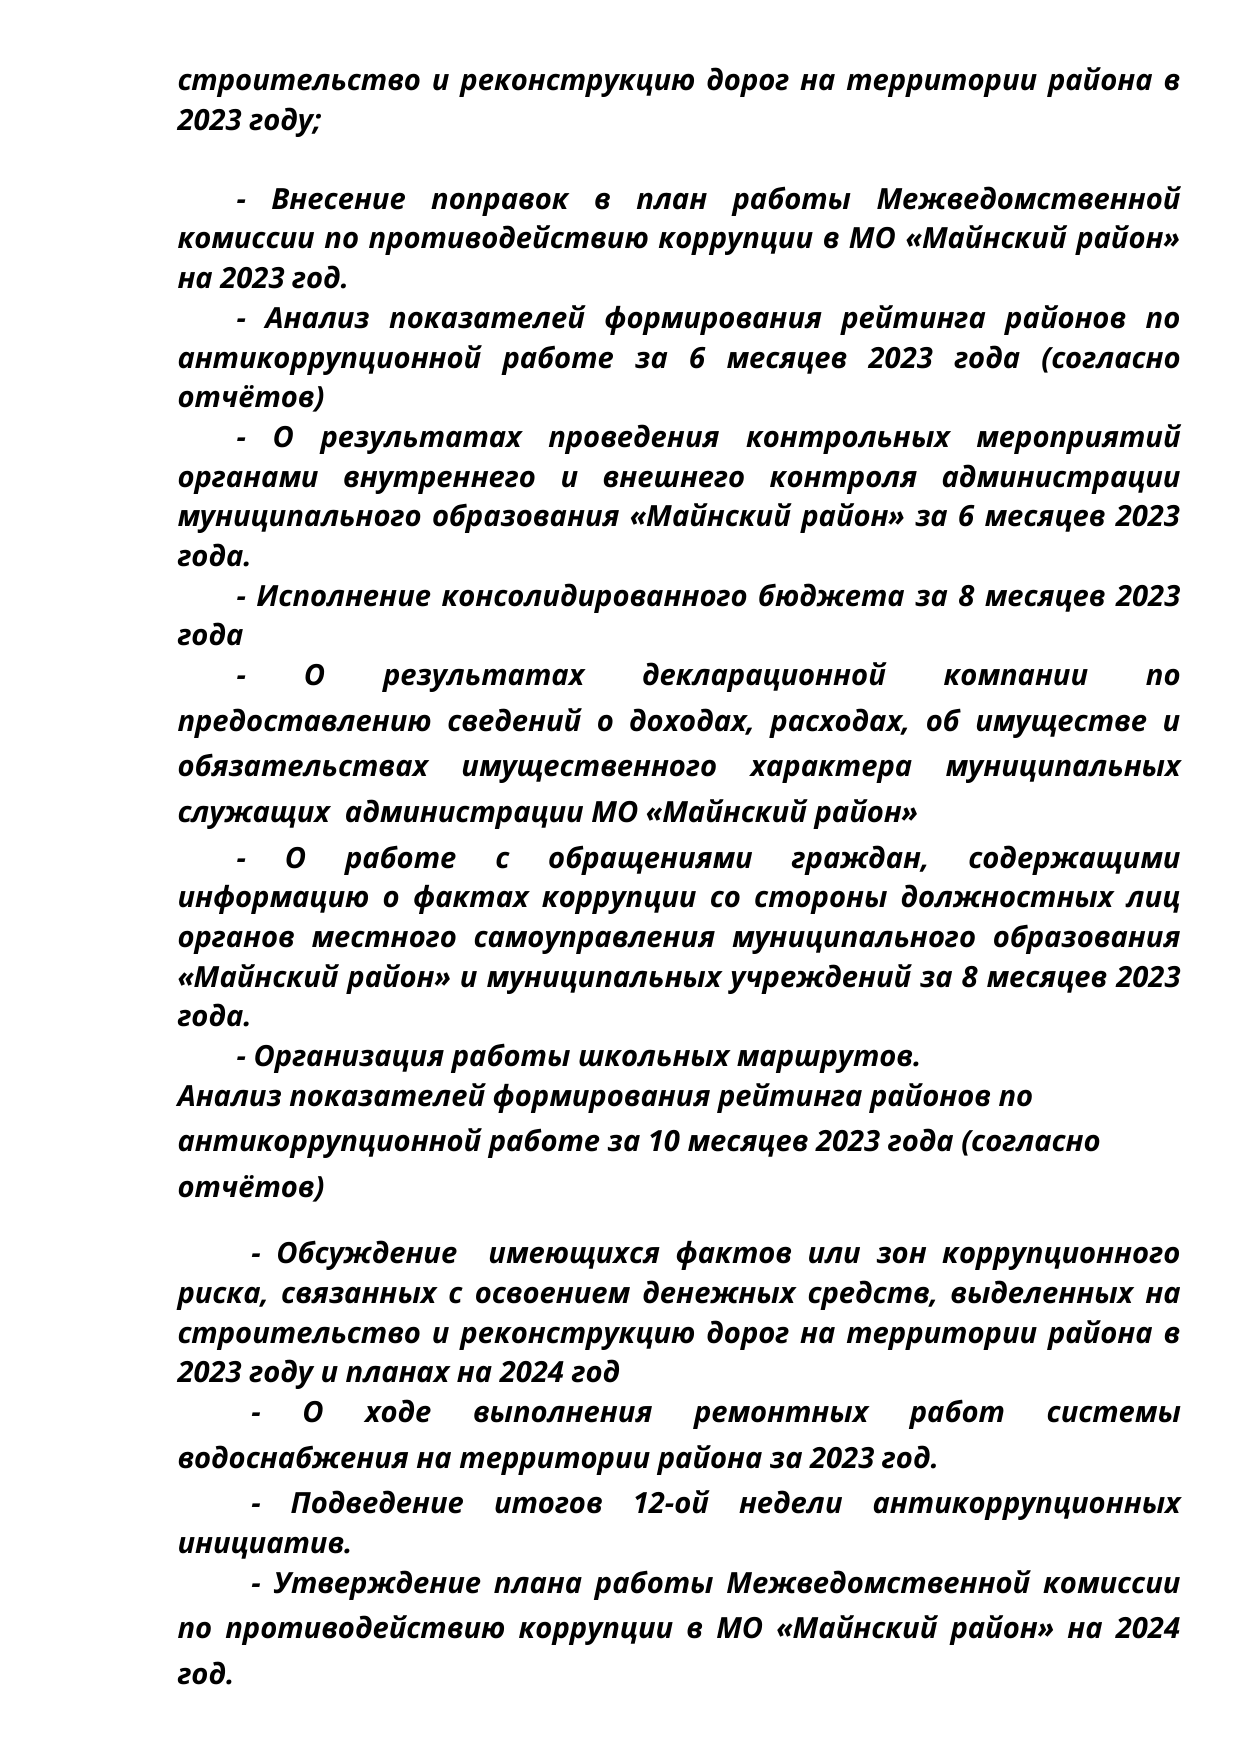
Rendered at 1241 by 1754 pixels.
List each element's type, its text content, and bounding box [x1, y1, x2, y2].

text - О ходе выполнения ремонтных работ системы водоснабжения на территории района за 2023 год. [177, 1391, 1181, 1477]
text Анализ показателей формирования рейтинга районов по антикоррупционной работе за 10 месяцев 2023 года (согласно отчётов) [177, 1075, 1181, 1206]
text - Внесение поправок в план работы Межведомственной комиссии по противодействию коррупции в МО «Майнский район» на 2023 год. [177, 178, 1181, 297]
text - Подведение итогов 12-ой недели антикоррупционных инициатив. [177, 1483, 1181, 1562]
text - О результатах декларационной компании по предоставлению сведений о доходах, расходах, об имуществе и обязательствах имущественного характера муниципальных служащих администрации МО «Майнский район» [177, 654, 1181, 831]
text - Утверждение плана работы Межведомственной комиссии по противодействию коррупции в МО «Майнский район» на 2024 год. [177, 1562, 1181, 1693]
text - Организация работы школьных маршрутов. [177, 1035, 1181, 1075]
text - Обсуждение имеющихся фактов или зон коррупционного риска, связанных с освоением денежных средств, выделенных на строительство и реконструкцию дорог на территории района в 2023 году и планах на 2024 год [177, 1233, 1181, 1391]
text - Исполнение консолидированного бюджета за 8 месяцев 2023 года [177, 575, 1181, 654]
text - Анализ показателей формирования рейтинга районов по антикоррупционной работе за 6 месяцев 2023 года (согласно отчётов) [177, 297, 1181, 416]
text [177, 59, 1181, 138]
text - О результатах проведения контрольных мероприятий органами внутреннего и внешнего контроля администрации муниципального образования «Майнский район» за 6 месяцев 2023 года. [177, 416, 1181, 575]
text - О работе с обращениями граждан, содержащими информацию о фактах коррупции со стороны должностных лиц органов местного самоуправления муниципального образования «Майнский район» и муниципальных учреждений за 8 месяцев 2023 года. [177, 837, 1181, 1035]
